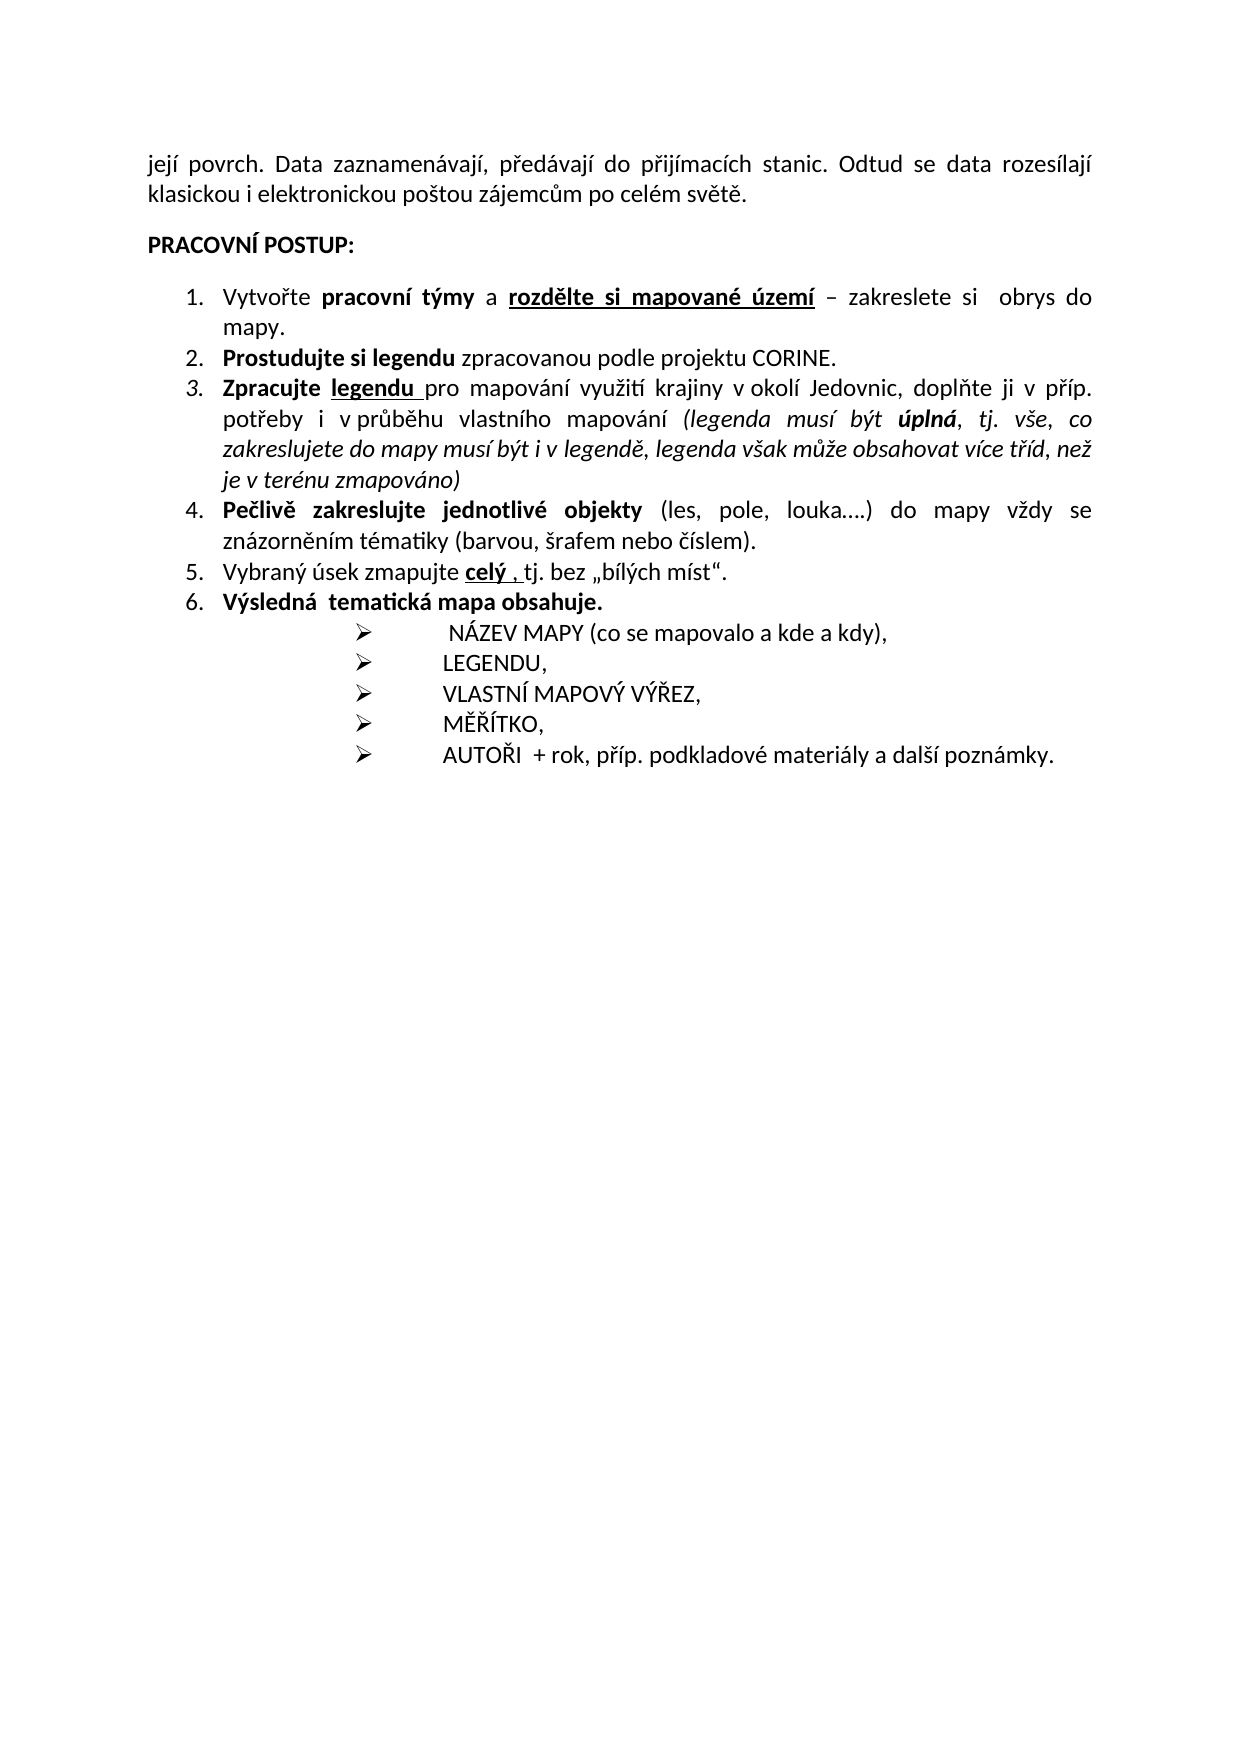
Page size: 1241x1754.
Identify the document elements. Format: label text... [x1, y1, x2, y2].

list Výsledná tematická mapa obsahuje. [185, 586, 1092, 617]
list Vybraný úsek zmapujte celý , tj. bez „bílých míst“. [185, 556, 1092, 586]
list Zpracujte legendu pro mapování využití krajiny v okolí Jedovnic, doplňte ji v příp. potřeby i v průběhu vlastního mapování (legenda musí být úplná, tj. vše, co zakreslujete do mapy musí být i v legendě, legenda však může obsahovat více tříd, než je v terénu zmapováno) [185, 372, 1092, 494]
list AUTOŘI + rok, příp. podkladové materiály a další poznámky. [354, 739, 1092, 769]
list vlastní mapový výřez, [354, 678, 1092, 708]
list Pečlivě zakreslujte jednotlivé objekty (les, pole, louka….) do mapy vždy se znázorněním tématiky (barvou, šrafem nebo číslem). [185, 494, 1092, 556]
list MĚŘÍTKO, [354, 708, 1092, 739]
text PRACOVNÍ POSTUP: [148, 229, 1092, 260]
list Prostudujte si legendu zpracovanou podle projektu CORINE. [185, 342, 1092, 372]
list legendu, [354, 647, 1092, 678]
list Vytvořte pracovní týmy a rozdělte si mapované území – zakreslete si obrys do mapy. [185, 281, 1092, 342]
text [148, 148, 1092, 209]
list NÁZEV MAPY (co se mapovalo a kde a kdy), [354, 617, 1092, 647]
